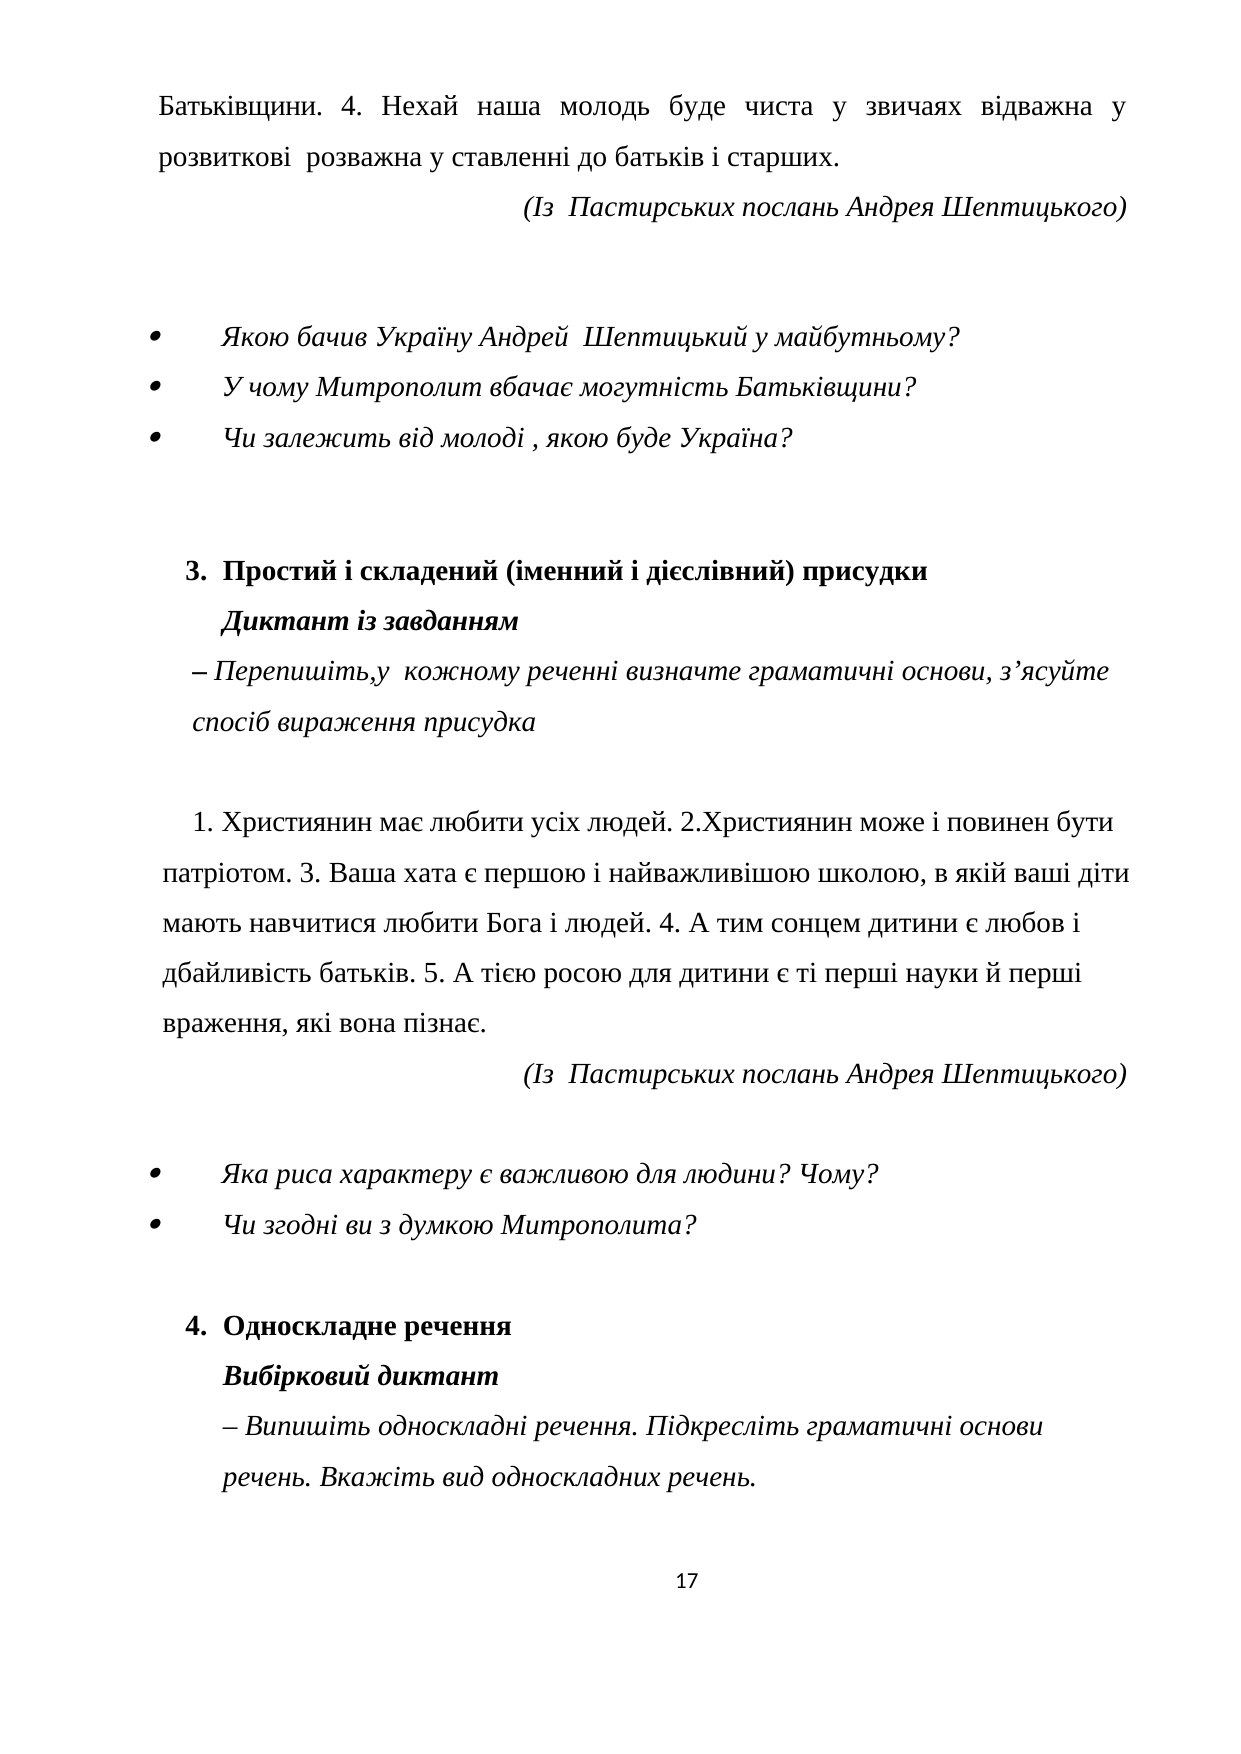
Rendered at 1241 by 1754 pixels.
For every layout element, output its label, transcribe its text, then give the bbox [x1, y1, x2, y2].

list Якою бачив Україну Андрей Шептицький у майбутньому? [148, 319, 1152, 353]
list (Із Пастирських послань Андрея Шептицького) [260, 1056, 1127, 1089]
list ‒ Випишіть односкладні речення. Підкресліть граматичні основи речень. Вкажіть вид односкладних речень. [223, 1408, 1127, 1492]
list Християнин має любити усіх людей. 2.Християнин може і повинен бути патріотом. 3. Ваша хата є першою і найважливішою школою, в якій ваші діти мають навчитися любити Бога і людей. 4. А тим сонцем дитини є любов і дбайливість батьків. 5. А тією росою для дитини є ті перші науки й перші враження, які вона пізнає. [162, 804, 1152, 1039]
list ‒ Перепишіть,у кожному реченні визначте граматичні основи, з’ясуйте спосіб вираження присудка [192, 653, 1152, 737]
list Односкладне речення [185, 1308, 1127, 1341]
list Диктант із завданням [223, 603, 1152, 637]
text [158, 88, 1127, 172]
list Чи згодні ви з думкою Митрополита? [148, 1207, 1127, 1241]
list Простий і складений (іменний і дієслівний) присудки [185, 553, 1152, 586]
list Яка риса характеру є важливою для людини? Чому? [148, 1157, 1127, 1190]
text (Із Пастирських послань Андрея Шептицького) [158, 189, 1127, 223]
list Чи залежить від молоді , якою буде Україна? [148, 420, 1152, 453]
list У чому Митрополит вбачає могутність Батьківщини? [148, 369, 1152, 403]
list Вибірковий диктант [223, 1358, 1127, 1392]
